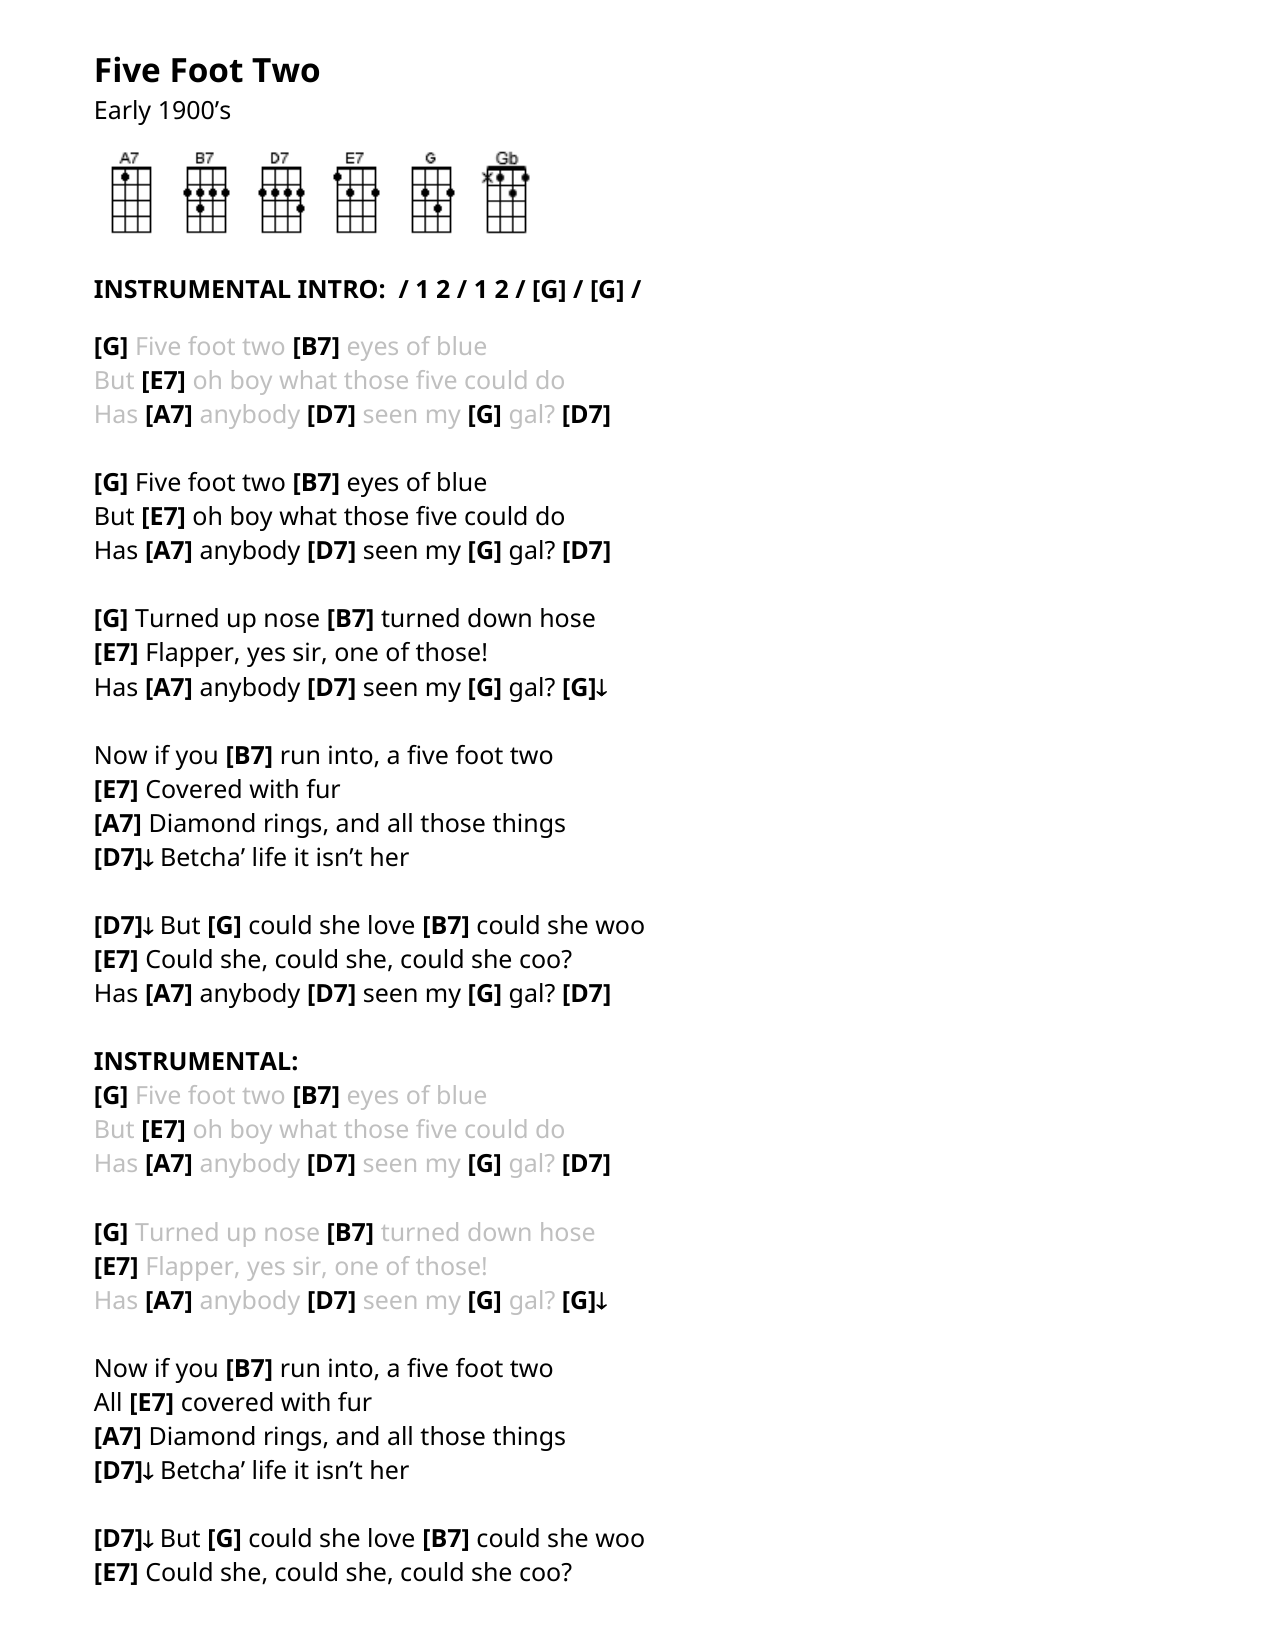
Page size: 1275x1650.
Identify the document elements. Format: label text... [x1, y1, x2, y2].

text [G] Five foot two [B7] eyes of blue [94, 1078, 1200, 1112]
text Now if you [B7] run into, a five foot two [94, 737, 1200, 771]
picture [93, 149, 544, 249]
text [E7] Flapper, yes sir, one of those! [94, 1248, 1200, 1282]
text [D7] But [G] could she love [B7] could she woo [94, 1521, 1200, 1555]
text But [E7] oh boy what those five could do [94, 1112, 1200, 1146]
text Has [A7] anybody [D7] seen my [G] gal? [D7] [94, 397, 1200, 431]
subtitle Five Foot Two [94, 47, 1200, 92]
text [G] Five foot two [B7] eyes of blue [94, 328, 1200, 363]
text [E7] Covered with fur [94, 771, 1200, 805]
text [G] Turned up nose [B7] turned down hose [94, 1214, 1200, 1248]
text Has [A7] anybody [D7] seen my [G] gal? [G] [94, 669, 1200, 703]
text [E7] Flapper, yes sir, one of those! [94, 635, 1200, 669]
text All [E7] covered with fur [94, 1384, 1200, 1418]
text [G] Five foot two [B7] eyes of blue [94, 465, 1200, 499]
text But [E7] oh boy what those five could do [94, 363, 1200, 397]
text INSTRUMENTAL INTRO: / 1 2 / 1 2 / [G] / [G] / [94, 272, 1200, 306]
text [D7] Betcha’ life it isn’t her [94, 1453, 1200, 1487]
text [D7] But [G] could she love [B7] could she woo [94, 908, 1200, 942]
text Now if you [B7] run into, a five foot two [94, 1350, 1200, 1384]
text Has [A7] anybody [D7] seen my [G] gal? [D7] [94, 533, 1200, 567]
text INSTRUMENTAL: [94, 1044, 1200, 1078]
text [D7] Betcha’ life it isn’t her [94, 839, 1200, 873]
text But [E7] oh boy what those five could do [94, 499, 1200, 533]
text [E7] Could she, could she, could she coo? [94, 942, 1200, 976]
text Has [A7] anybody [D7] seen my [G] gal? [G] [94, 1282, 1200, 1316]
text Early 1900’s [94, 92, 1200, 126]
text Has [A7] anybody [D7] seen my [G] gal? [D7] [94, 1146, 1200, 1180]
text [A7] Diamond rings, and all those things [94, 805, 1200, 839]
text [G] Turned up nose [B7] turned down hose [94, 601, 1200, 635]
text [A7] Diamond rings, and all those things [94, 1418, 1200, 1453]
text Has [A7] anybody [D7] seen my [G] gal? [D7] [94, 976, 1200, 1010]
text [E7] Could she, could she, could she coo? [94, 1555, 1200, 1589]
